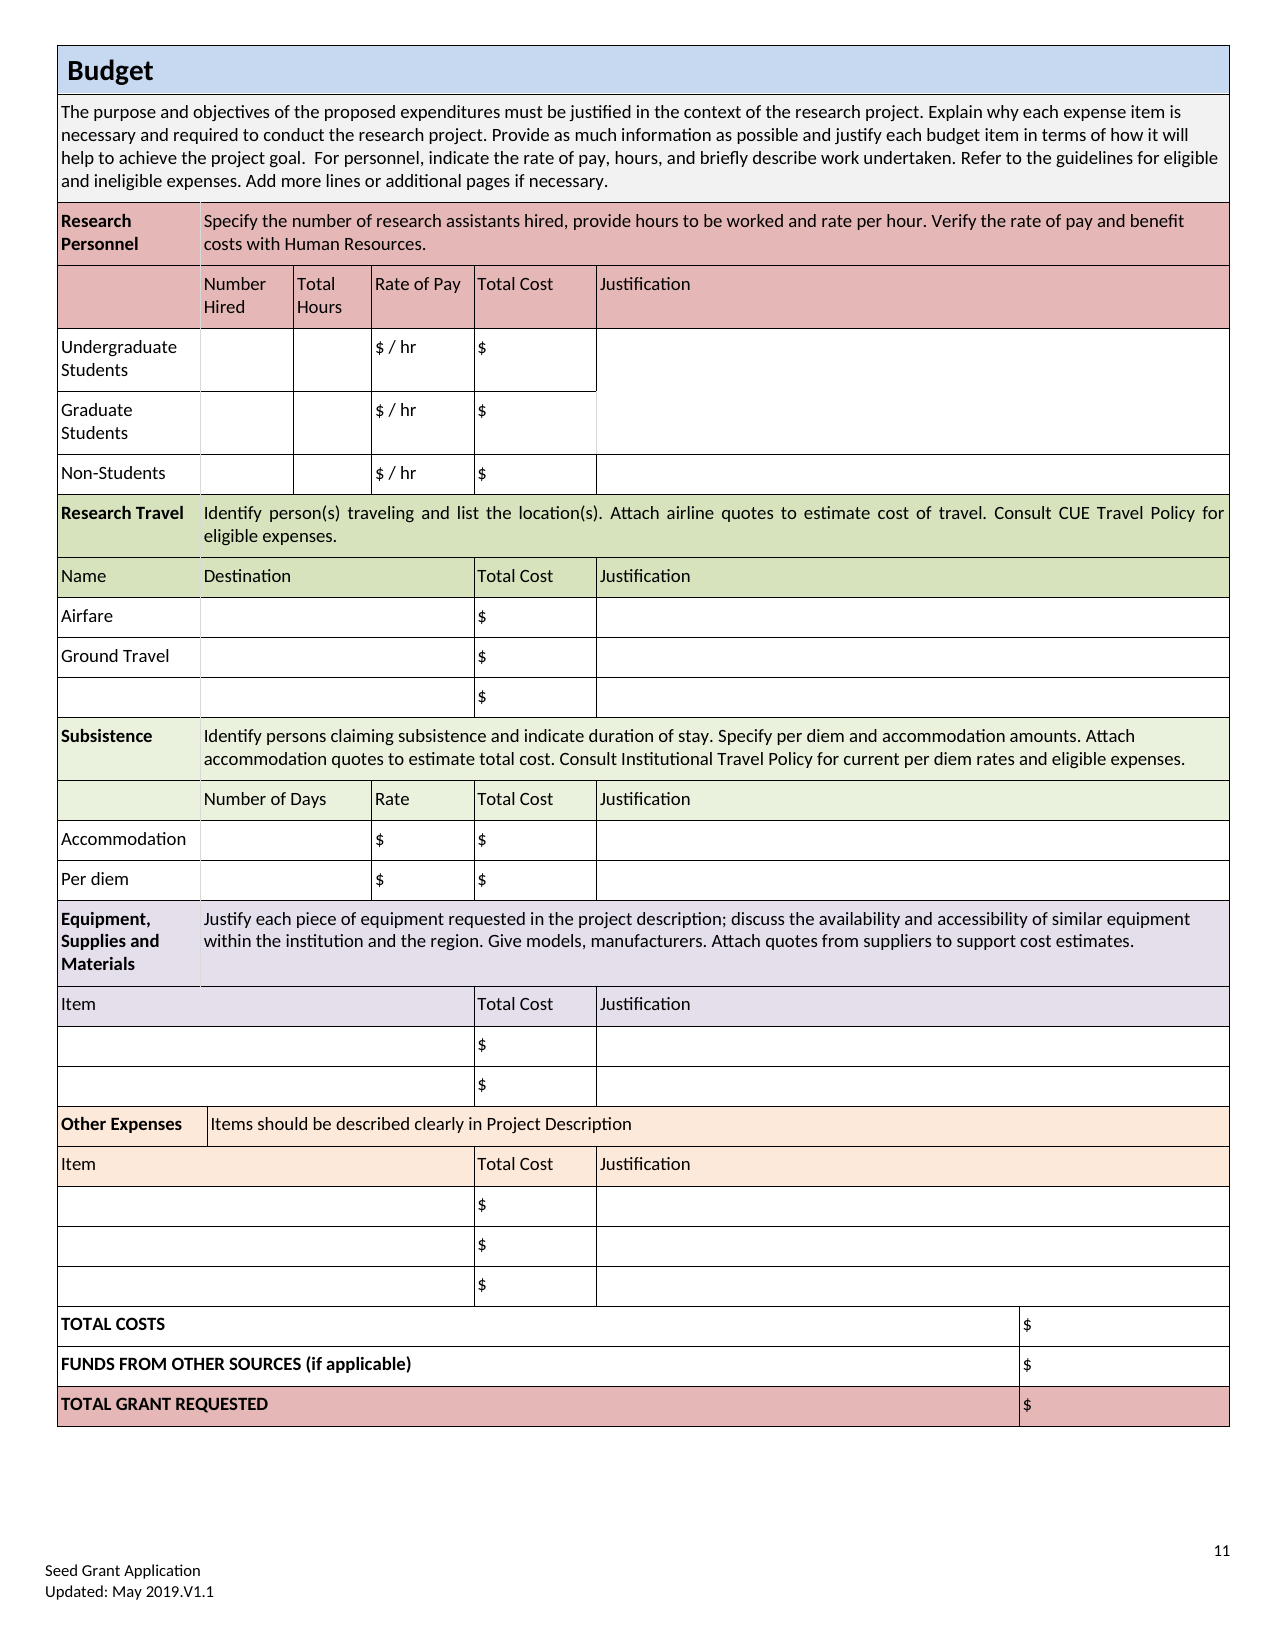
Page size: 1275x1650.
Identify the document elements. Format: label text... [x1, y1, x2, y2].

table_cell Item [58, 1147, 474, 1186]
table_cell FUNDS FROM OTHER SOURCES (if applicable) [58, 1347, 1019, 1386]
table_cell [201, 455, 293, 494]
table_cell Airfare [58, 598, 200, 637]
table_cell Justification [597, 558, 1229, 597]
table_cell $ [475, 1187, 596, 1226]
table_cell Undergraduate Students [58, 329, 200, 391]
table_cell $ [475, 598, 596, 637]
table_cell $ [475, 1067, 596, 1106]
table_cell [201, 678, 474, 717]
table_cell [201, 861, 371, 900]
table_cell $ [475, 329, 596, 391]
table_cell Justify each piece of equipment requested in the project description; discuss the availability and accessibility of similar equipment within the institution and the region. Give models, manufacturers. Attach quotes from suppliers to support cost estimates. [201, 901, 1229, 986]
table_cell $ [1020, 1347, 1229, 1386]
table_cell Graduate Students [58, 392, 200, 454]
table_cell TOTAL COSTS [58, 1307, 1019, 1346]
table_cell $ [372, 821, 474, 860]
table_cell Per diem [58, 861, 200, 900]
table_cell $ [475, 1227, 596, 1266]
table_cell Rate of Pay [372, 266, 474, 328]
table_cell [201, 598, 474, 637]
table_cell $ [1020, 1387, 1229, 1426]
table_cell [58, 1067, 474, 1106]
table_cell [58, 1227, 474, 1266]
table_cell [58, 781, 200, 820]
table_cell [58, 266, 200, 328]
table_cell [58, 678, 200, 717]
table_cell Destination [201, 558, 474, 597]
table_cell [597, 598, 1229, 637]
table_cell [597, 821, 1229, 860]
table_cell Specify the number of research assistants hired, provide hours to be worked and rate per hour. Verify the rate of pay and benefit costs with Human Resources. [201, 203, 1229, 265]
table_cell $ [475, 1027, 596, 1066]
table_cell Identify persons claiming subsistence and indicate duration of stay. Specify per diem and accommodation amounts. Attach accommodation quotes to estimate total cost. Consult Institutional Travel Policy for current per diem rates and eligible expenses. [201, 718, 1229, 780]
table_cell Accommodation [58, 821, 200, 860]
table_cell [294, 329, 371, 391]
table_cell $ [475, 678, 596, 717]
table_cell Justification [597, 266, 1229, 328]
table_cell Research Personnel [58, 203, 200, 265]
table_cell $ / hr [372, 455, 474, 494]
table_cell $ / hr [372, 329, 474, 391]
table_cell [597, 329, 1229, 454]
table_cell Research Travel [58, 495, 200, 557]
table_cell $ [475, 455, 596, 494]
table_cell Total Cost [475, 1147, 596, 1186]
table_cell Name [58, 558, 200, 597]
table_cell [201, 821, 371, 860]
table_cell $ [372, 861, 474, 900]
table_cell [58, 1187, 474, 1226]
table_cell [597, 678, 1229, 717]
table_cell $ [475, 821, 596, 860]
table_cell Total Cost [475, 266, 596, 328]
table_cell [58, 1027, 474, 1066]
table_cell [597, 455, 1229, 494]
table_header Budget [58, 46, 1229, 93]
table_cell TOTAL GRANT REQUESTED [58, 1387, 1019, 1426]
table_cell Rate [372, 781, 474, 820]
table_cell Other Expenses [58, 1107, 207, 1146]
table_cell Non-Students [58, 455, 200, 494]
table_cell Number Hired [201, 266, 293, 328]
table_cell Total Hours [294, 266, 371, 328]
table_cell $ [475, 392, 596, 454]
table_cell [597, 1027, 1229, 1066]
table_cell Justification [597, 781, 1229, 820]
table_cell Total Cost [475, 558, 596, 597]
table_cell [597, 1227, 1229, 1266]
table_cell Subsistence [58, 718, 200, 780]
table_cell Total Cost [475, 987, 596, 1026]
table_cell [597, 861, 1229, 900]
table_cell [294, 392, 371, 454]
table_cell $ [1020, 1307, 1229, 1346]
table_cell $ [475, 1267, 596, 1306]
table_cell Identify person(s) traveling and list the location(s). Attach airline quotes to estimate cost of travel. Consult CUE Travel Policy for eligible expenses. [201, 495, 1229, 557]
table_cell [58, 1267, 474, 1306]
table_cell Item [58, 987, 474, 1026]
table_cell Justification [597, 987, 1229, 1026]
table_cell The purpose and objectives of the proposed expenditures must be justified in the context of the research project. Explain why each expense item is necessary and required to conduct the research project. Provide as much information as possible and justify each budget item in terms of how it will help to achieve the project goal. For personnel, indicate the rate of pay, hours, and briefly describe work undertaken. Refer to the guidelines for eligible and ineligible expenses. Add more lines or additional pages if necessary. [58, 95, 1229, 202]
table_cell Total Cost [475, 781, 596, 820]
table_cell Items should be described clearly in Project Description [208, 1107, 1229, 1146]
table_cell [201, 638, 474, 677]
table_cell [597, 1267, 1229, 1306]
table_cell [597, 1067, 1229, 1106]
table_cell Number of Days [201, 781, 371, 820]
table_cell [201, 392, 293, 454]
table_cell [597, 1187, 1229, 1226]
table_cell [201, 329, 293, 391]
table_cell Ground Travel [58, 638, 200, 677]
table_cell Equipment, Supplies and Materials [58, 901, 200, 986]
table_cell $ [475, 861, 596, 900]
table_cell $ [475, 638, 596, 677]
table_cell Justification [597, 1147, 1229, 1186]
table_cell $ / hr [372, 392, 474, 454]
table_cell [597, 638, 1229, 677]
table_cell [294, 455, 371, 494]
